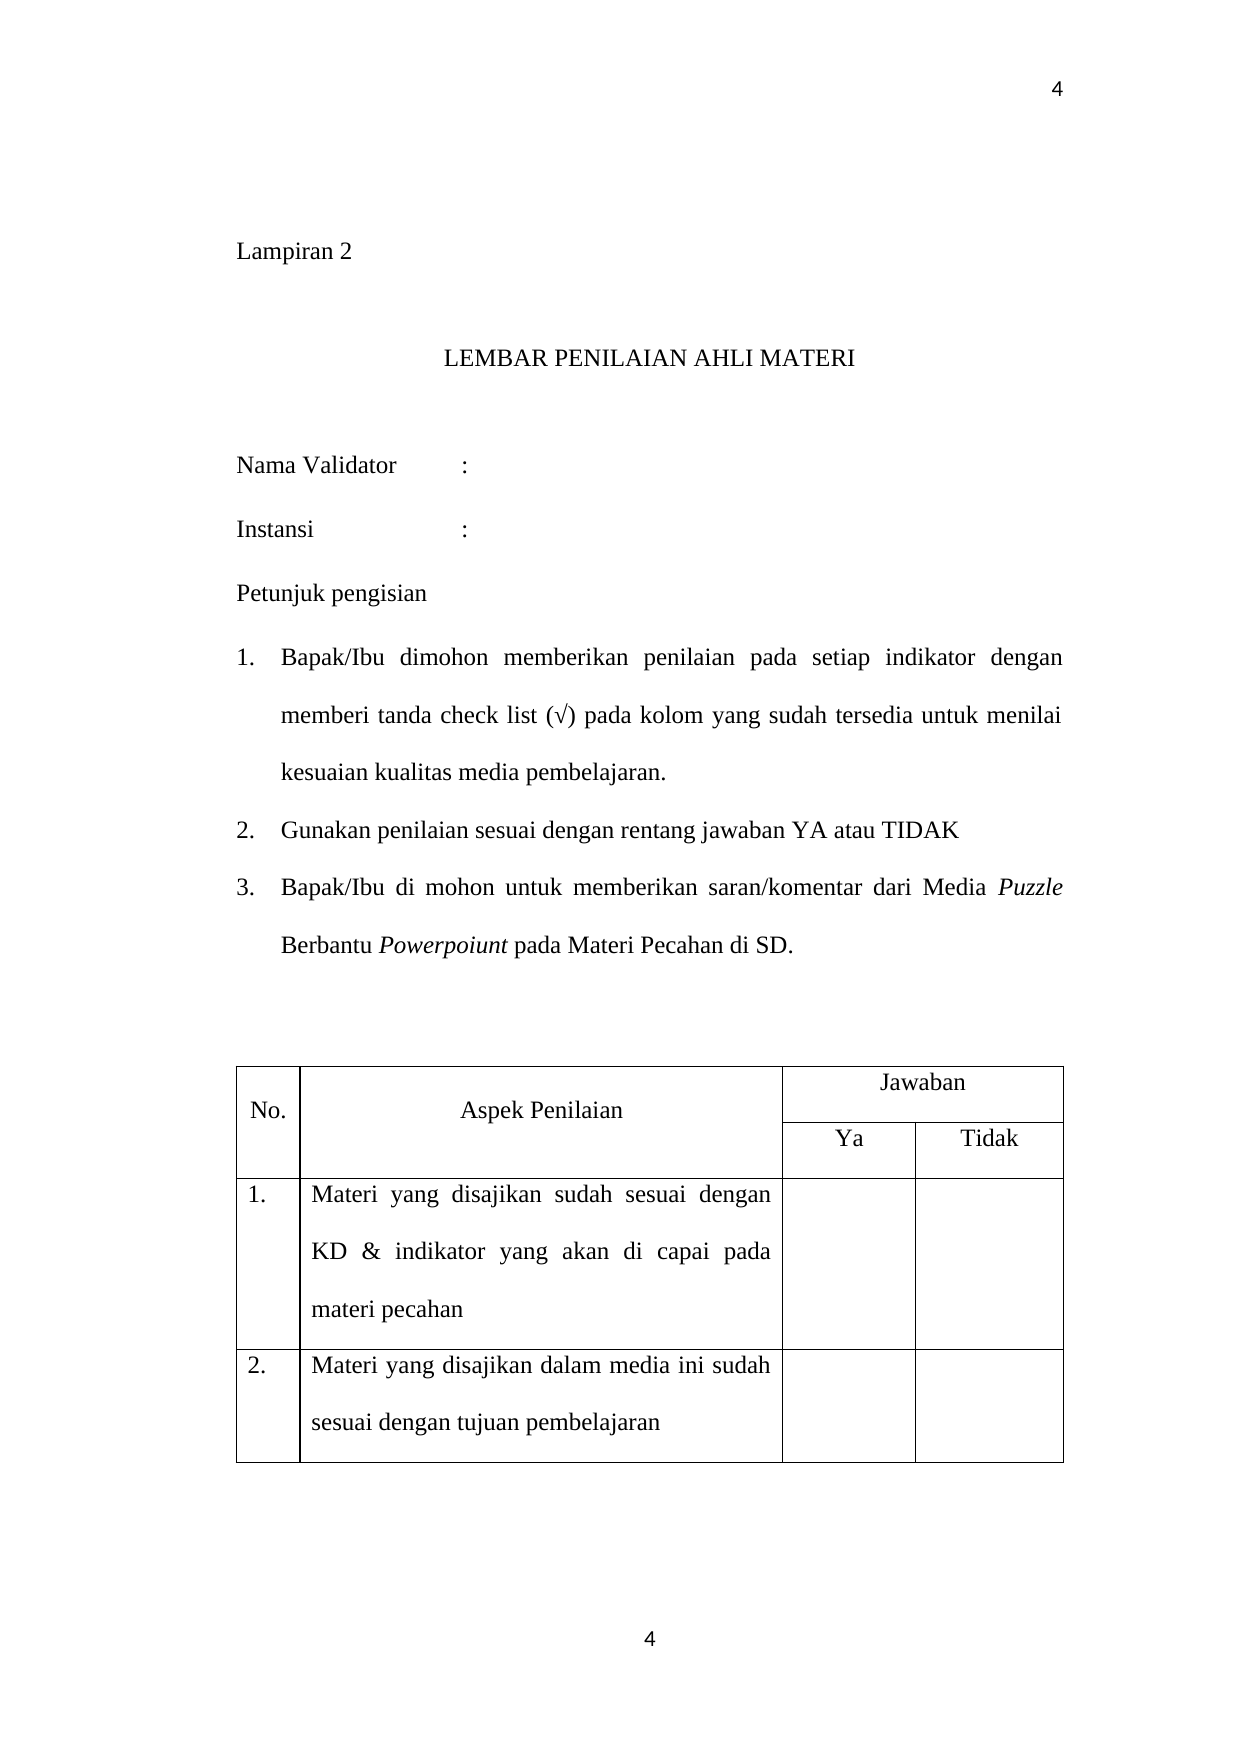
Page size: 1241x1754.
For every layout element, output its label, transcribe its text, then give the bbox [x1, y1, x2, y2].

list Bapak/Ibu di mohon untuk memberikan saran/komentar dari Media Puzzle Berbantu Powerpoiunt pada Materi Pecahan di SD. [236, 872, 1063, 958]
list Gunakan penilaian sesuai dengan rentang jawaban YA atau TIDAK [236, 815, 1063, 843]
table_cell 1. [237, 1179, 299, 1349]
table_cell Materi yang disajikan sudah sesuai dengan KD & indikator yang akan di capai pada materi pecahan [301, 1179, 782, 1349]
text Instansi : [236, 514, 1063, 543]
list Bapak/Ibu dimohon memberikan penilaian pada setiap indikator dengan memberi tanda check list (√) pada kolom yang sudah tersedia untuk menilai kesuaian kualitas media pembelajaran. [236, 642, 1063, 786]
text LEMBAR PENILAIAN AHLI MATERI [236, 343, 1063, 372]
table_cell Tidak [916, 1123, 1063, 1178]
table_cell [916, 1350, 1063, 1462]
table_cell [916, 1179, 1063, 1349]
table_cell Ya [783, 1123, 915, 1178]
text Petunjuk pengisian [236, 578, 1063, 607]
table_cell 2. [237, 1350, 299, 1462]
table_cell Materi yang disajikan dalam media ini sudah sesuai dengan tujuan pembelajaran [301, 1350, 782, 1462]
table_cell [783, 1179, 915, 1349]
table_header No. [237, 1067, 299, 1178]
table_header Jawaban [783, 1067, 1063, 1122]
table_cell [783, 1350, 915, 1462]
text Lampiran 2 [236, 236, 1063, 265]
table_header Aspek Penilaian [301, 1067, 782, 1178]
text Nama Validator : [236, 450, 1063, 479]
